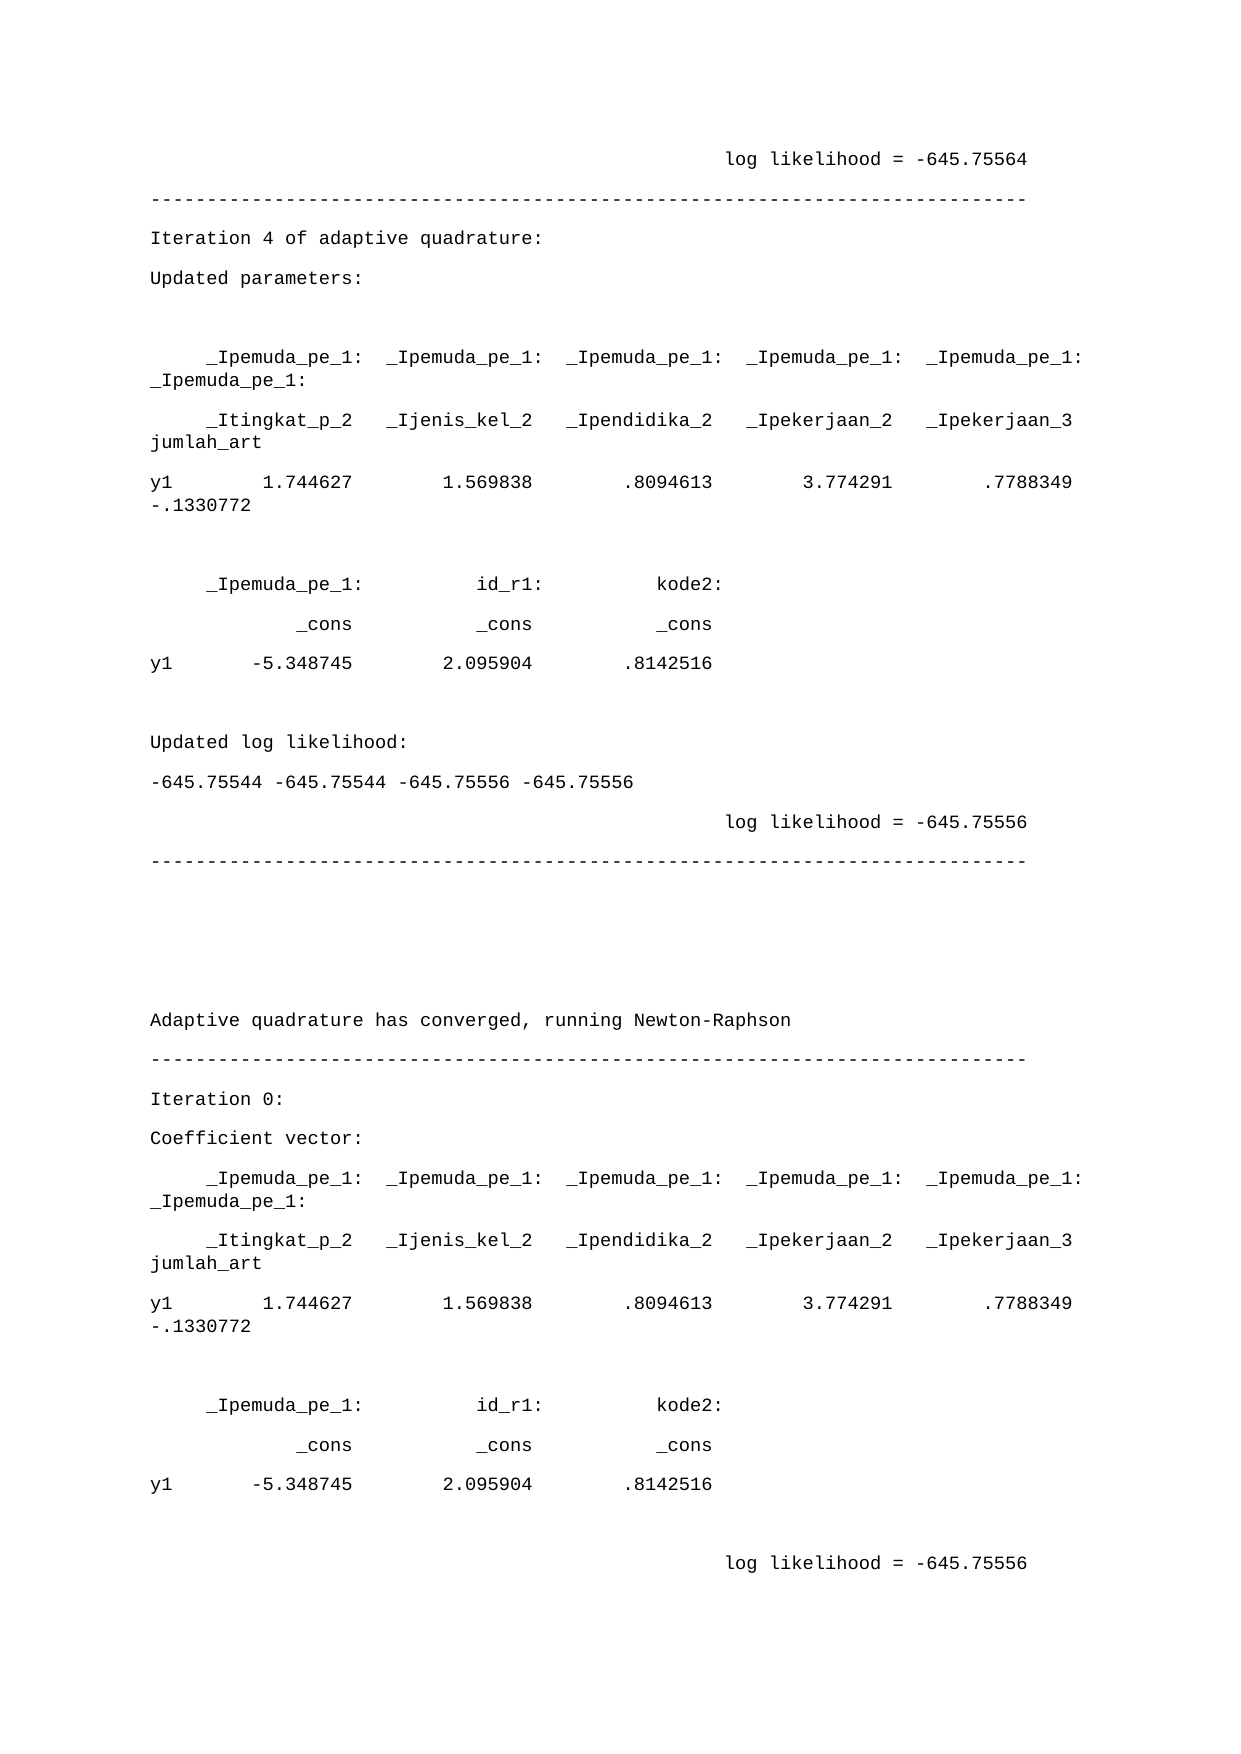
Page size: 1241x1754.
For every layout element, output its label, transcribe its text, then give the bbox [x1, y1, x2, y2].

text log likelihood = -645.75556 [150, 1554, 1090, 1575]
text Updated log likelihood: [150, 733, 1090, 754]
text _Ipemuda_pe_1: _Ipemuda_pe_1: _Ipemuda_pe_1: _Ipemuda_pe_1: _Ipemuda_pe_1: _Ipemuda_pe_1: [150, 1169, 1090, 1213]
text _cons _cons _cons [150, 614, 1090, 636]
text y1 1.744627 1.569838 .8094613 3.774291 .7788349 -.1330772 [150, 473, 1090, 517]
text y1 -5.348745 2.095904 .8142516 [150, 1475, 1090, 1496]
text _Ipemuda_pe_1: _Ipemuda_pe_1: _Ipemuda_pe_1: _Ipemuda_pe_1: _Ipemuda_pe_1: _Ipemuda_pe_1: [150, 348, 1090, 392]
text ------------------------------------------------------------------------------ [150, 189, 1090, 211]
text _Ipemuda_pe_1: id_r1: kode2: [150, 575, 1090, 596]
text log likelihood = -645.75564 [150, 150, 1090, 171]
text ------------------------------------------------------------------------------ [150, 1050, 1090, 1071]
text _cons _cons _cons [150, 1435, 1090, 1457]
text -645.75544 -645.75544 -645.75556 -645.75556 [150, 773, 1090, 794]
text _Ipemuda_pe_1: id_r1: kode2: [150, 1396, 1090, 1417]
text Iteration 0: [150, 1089, 1090, 1111]
text _Itingkat_p_2 _Ijenis_kel_2 _Ipendidika_2 _Ipekerjaan_2 _Ipekerjaan_3 jumlah_art [150, 410, 1090, 454]
text log likelihood = -645.75556 [150, 812, 1090, 834]
text _Itingkat_p_2 _Ijenis_kel_2 _Ipendidika_2 _Ipekerjaan_2 _Ipekerjaan_3 jumlah_art [150, 1231, 1090, 1275]
text Adaptive quadrature has converged, running Newton-Raphson [150, 1010, 1090, 1032]
text ------------------------------------------------------------------------------ [150, 852, 1090, 873]
text Coefficient vector: [150, 1129, 1090, 1150]
text Iteration 4 of adaptive quadrature: [150, 229, 1090, 250]
text y1 1.744627 1.569838 .8094613 3.774291 .7788349 -.1330772 [150, 1294, 1090, 1338]
text Updated parameters: [150, 269, 1090, 290]
text y1 -5.348745 2.095904 .8142516 [150, 654, 1090, 675]
